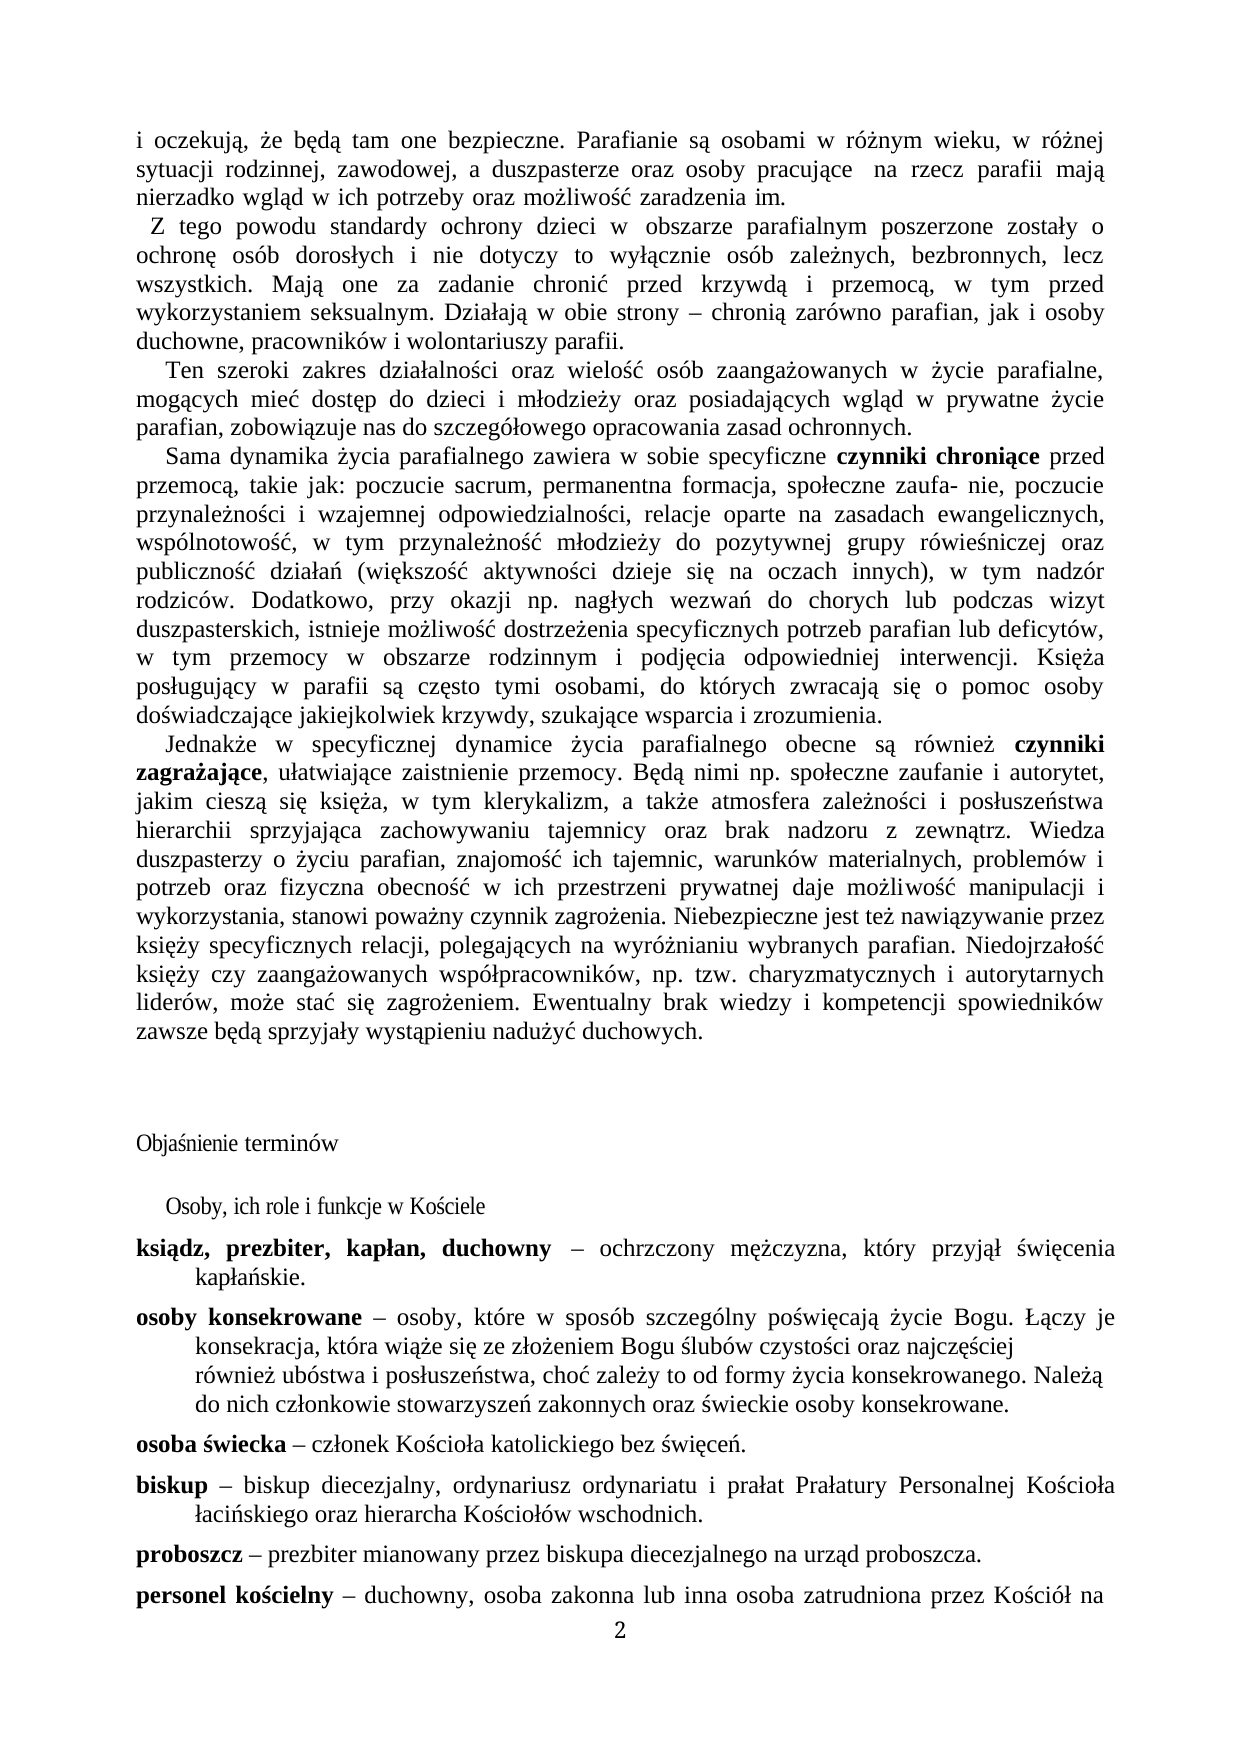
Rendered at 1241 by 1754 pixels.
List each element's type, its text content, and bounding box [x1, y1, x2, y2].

text Sama dynamika życia parafialnego zawiera w sobie specyficzne czynniki chroniące przed przemocą, takie jak: poczucie sacrum, permanentna formacja, społeczne zaufa- nie, poczucie przynależności i wzajemnej odpowiedzialności, relacje oparte na zasadach ewangelicznych, wspólnotowość, w tym przynależność młodzieży do pozytywnej grupy rówieśniczej oraz publiczność działań (większość aktywności dzieje się na oczach innych), w tym nadzór rodziców. Dodatkowo, przy okazji np. nagłych wezwań do chorych lub podczas wizyt duszpasterskich, istnieje możliwość dostrzeżenia specyficznych potrzeb parafian lub deficytów, w tym przemocy w obszarze rodzinnym i podjęcia odpowiedniej interwencji. Księża posługujący w parafii są często tymi osobami, do których zwracają się o pomoc osoby doświadczające jakiejkolwiek krzywdy, szukające wsparcia i zrozumienia. [136, 441, 1105, 729]
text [136, 125, 1105, 211]
text Ten szeroki zakres działalności oraz wielość osób zaangażowanych w życie parafialne, mogących mieć dostęp do dzieci i młodzieży oraz posiadających wgląd w prywatne życie parafian, zobowiązuje nas do szczegółowego opracowania zasad ochronnych. [136, 355, 1105, 441]
text Osoby, ich role i funkcje w Kościele [165, 1191, 1240, 1220]
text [136, 1580, 1105, 1608]
text osoby konsekrowane – osoby, które w sposób szczególny poświęcają życie Bogu. Łączy je konsekracja, która wiąże się ze złożeniem Bogu ślubów czystości oraz najczęściej [136, 1302, 1115, 1359]
text Z tego powodu standardy ochrony dzieci w obszarze parafialnym poszerzone zostały o ochronę osób dorosłych i nie dotyczy to wyłącznie osób zależnych, bezbronnych, lecz wszystkich. Mają one za zadanie chronić przed krzywdą i przemocą, w tym przed wykorzystaniem seksualnym. Działają w obie strony – chronią zarówno parafian, jak i osoby duchowne, pracowników i wolontariuszy parafii. [136, 211, 1105, 355]
text proboszcz – prezbiter mianowany przez biskupa diecezjalnego na urząd proboszcza. [136, 1539, 1240, 1568]
text osoba świecka – członek Kościoła katolickiego bez święceń. [136, 1429, 1240, 1458]
text Objaśnienie terminów [136, 1128, 1240, 1157]
text również ubóstwa i posłuszeństwa, choć zależy to od formy życia konsekrowanego. Należą do nich członkowie stowarzyszeń zakonnych oraz świeckie osoby konsekrowane. [195, 1361, 1105, 1418]
text ksiądz, prezbiter, kapłan, duchowny – ochrzczony mężczyzna, który przyjął święcenia kapłańskie. [136, 1233, 1115, 1290]
text Jednakże w specyficznej dynamice życia parafialnego obecne są również czynniki zagrażające, ułatwiające zaistnienie przemocy. Będą nimi np. społeczne zaufanie i autorytet, jakim cieszą się księża, w tym klerykalizm, a także atmosfera zależności i posłuszeństwa hierarchii sprzyjająca zachowywaniu tajemnicy oraz brak nadzoru z zewnątrz. Wiedza duszpasterzy o życiu parafian, znajomość ich tajemnic, warunków materialnych, problemów i potrzeb oraz fizyczna obecność w ich przestrzeni prywatnej daje możliwość manipulacji i wykorzystania, stanowi poważny czynnik zagrożenia. Niebezpieczne jest też nawiązywanie przez księży specyficznych relacji, polegających na wyróżnianiu wybranych parafian. Niedojrzałość księży czy zaangażowanych współpracowników, np. tzw. charyzmatycznych i autorytarnych liderów, może stać się zagrożeniem. Ewentualny brak wiedzy i kompetencji spowiedników zawsze będą sprzyjały wystąpieniu nadużyć duchowych. [136, 729, 1105, 1045]
text biskup – biskup diecezjalny, ordynariusz ordynariatu i prałat Prałatury Personalnej Kościoła łacińskiego oraz hierarcha Kościołów wschodnich. [136, 1470, 1115, 1527]
